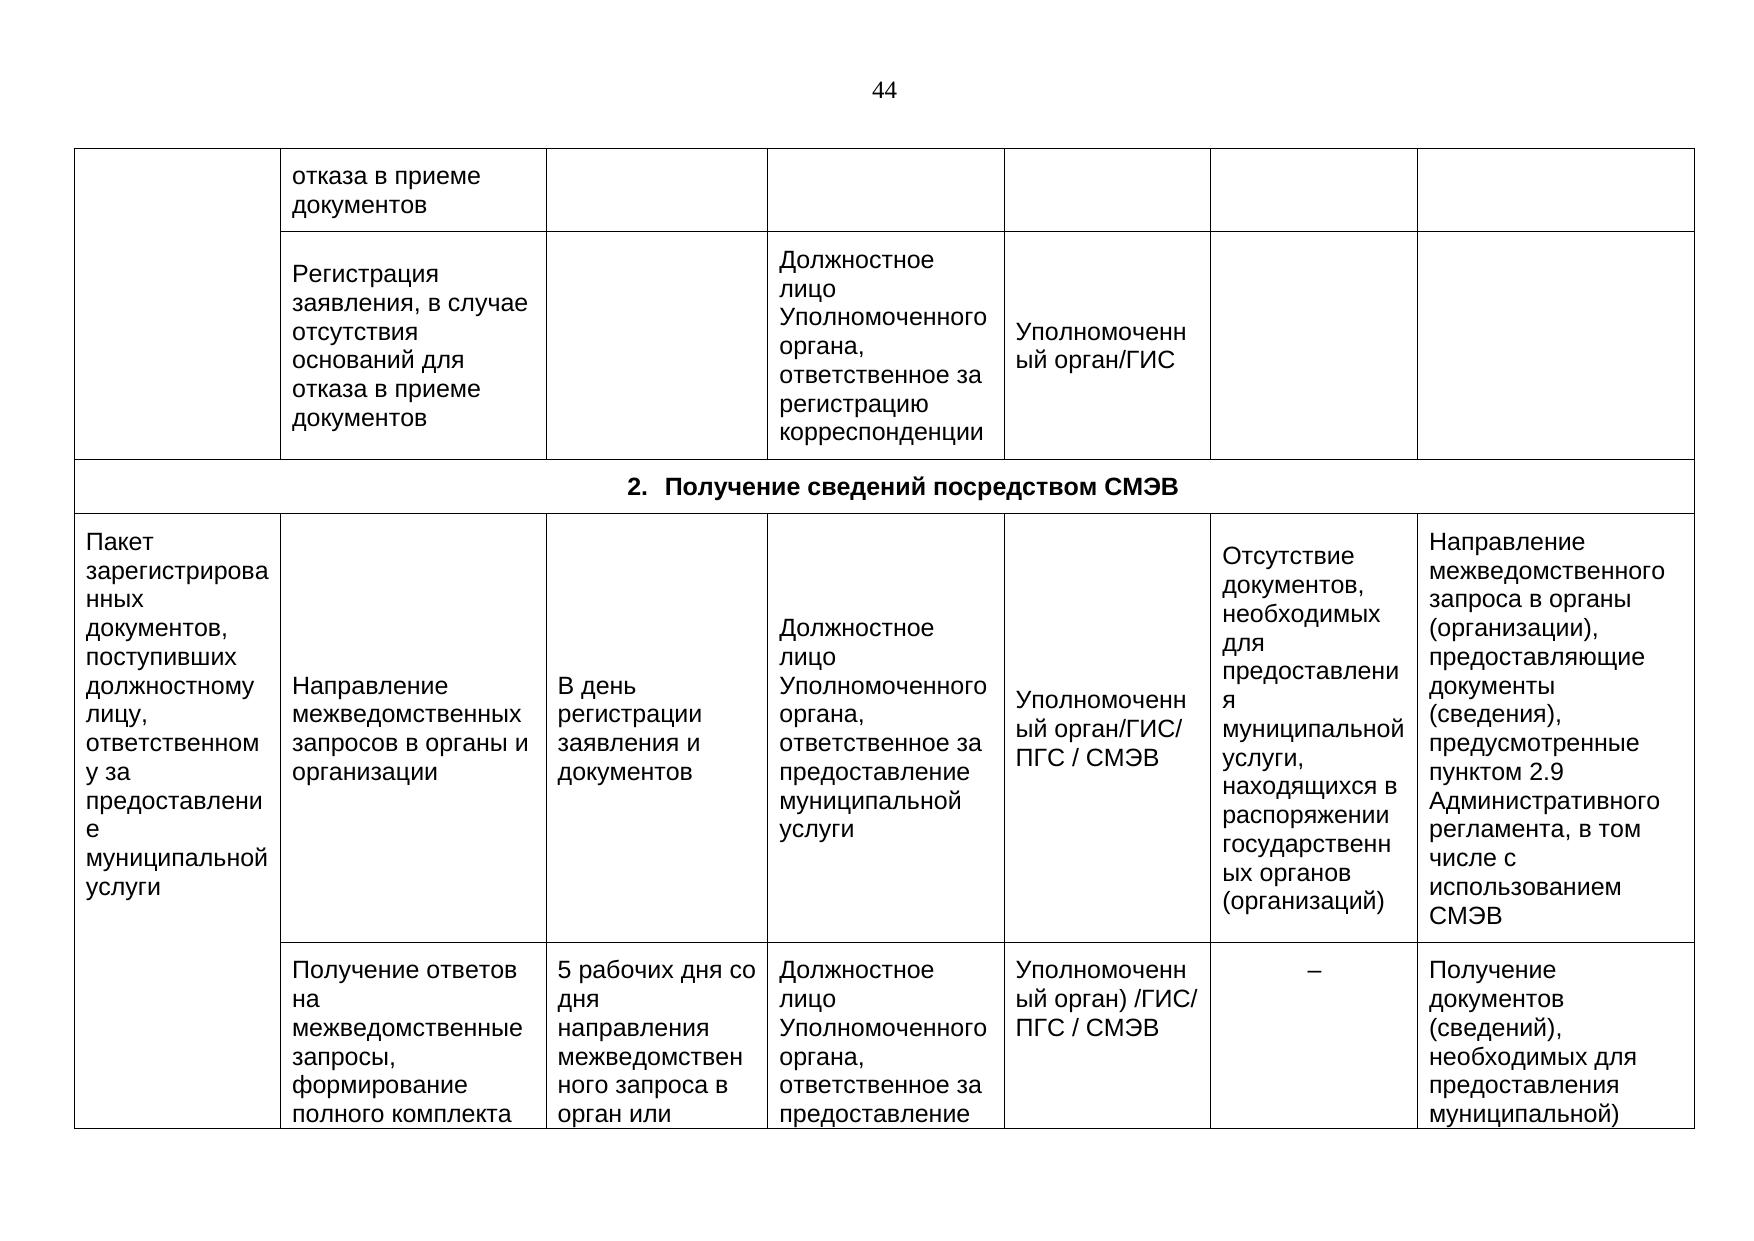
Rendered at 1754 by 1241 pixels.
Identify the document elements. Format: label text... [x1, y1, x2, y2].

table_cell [768, 943, 1004, 1128]
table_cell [281, 943, 546, 1128]
table_cell Регистрация заявления, в случае отсутствия оснований для отказа в приеме документов [281, 232, 546, 458]
table_cell Получение сведений посредством СМЭВ [75, 460, 1694, 513]
table_cell [547, 232, 767, 458]
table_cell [547, 943, 767, 1128]
table_cell Должностное лицо Уполномоченного органа, ответственное за регистрацию корреспонденции [768, 232, 1004, 458]
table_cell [281, 149, 546, 231]
table_cell Должностное лицо Уполномоченного органа, ответственное за предоставление муниципальной услуги [768, 514, 1004, 942]
table_cell В день регистрации заявления и документов [547, 514, 767, 942]
table_cell [1211, 232, 1417, 458]
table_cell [1418, 943, 1694, 1128]
table_cell Направление межведомственного запроса в органы (организации), предоставляющие документы (сведения), предусмотренные пунктом 2.9 Административного регламента, в том числе с использованием СМЭВ [1418, 514, 1694, 942]
table_cell [1418, 232, 1694, 458]
table_cell – [1211, 943, 1417, 1128]
table_cell Уполномоченный орган/ГИС/ ПГС / СМЭВ [1005, 514, 1210, 942]
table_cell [1005, 943, 1210, 1128]
table_cell Направление межведомственных запросов в органы и организации [281, 514, 546, 942]
table_cell Уполномоченный орган/ГИС [1005, 232, 1210, 458]
table_cell Отсутствие документов, необходимых для предоставления муниципальной услуги, находящихся в распоряжении государственных органов (организаций) [1211, 514, 1417, 942]
table_cell Пакет зарегистрированных документов, поступивших должностному лицу, ответственному за предоставление муниципальной услуги [75, 514, 280, 1128]
